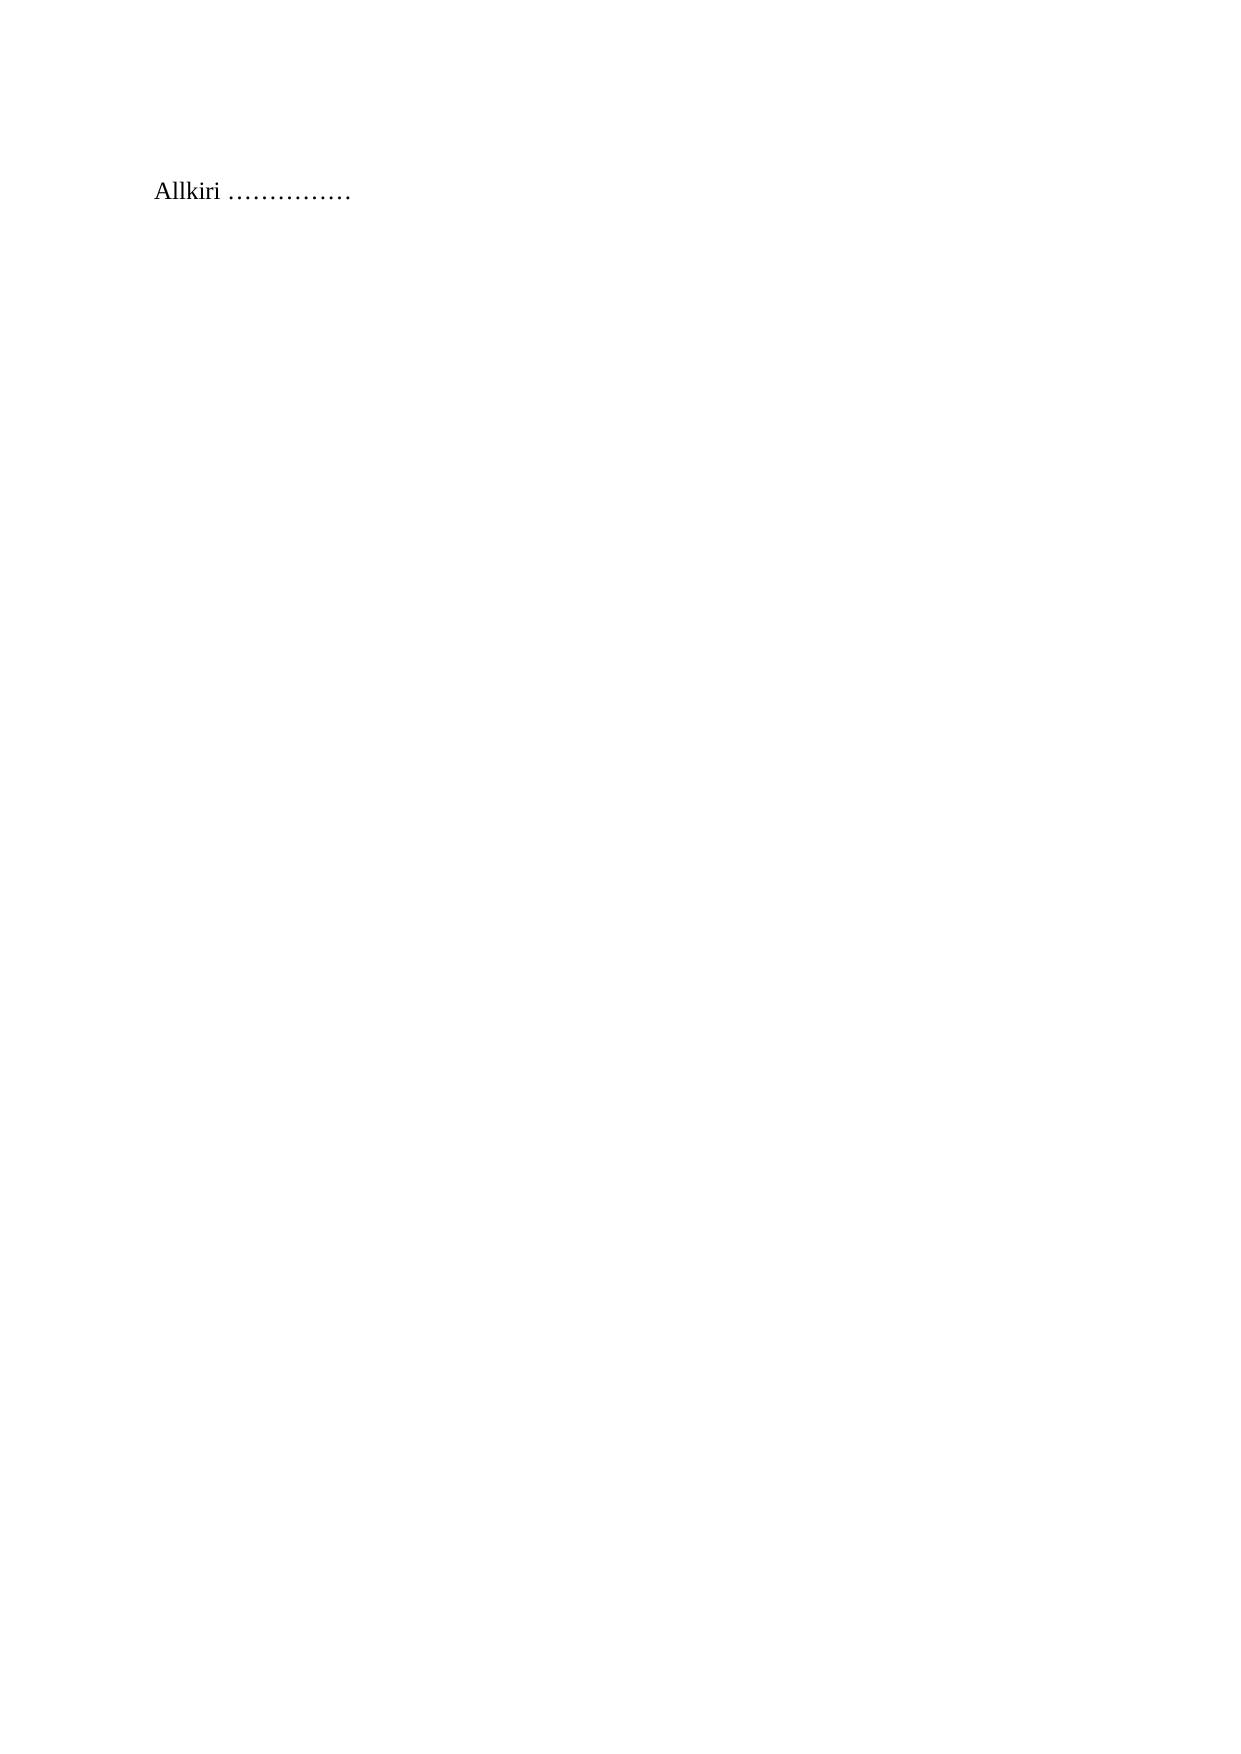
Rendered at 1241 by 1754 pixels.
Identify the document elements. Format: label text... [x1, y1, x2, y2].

text Allkiri …………… [148, 176, 1093, 205]
